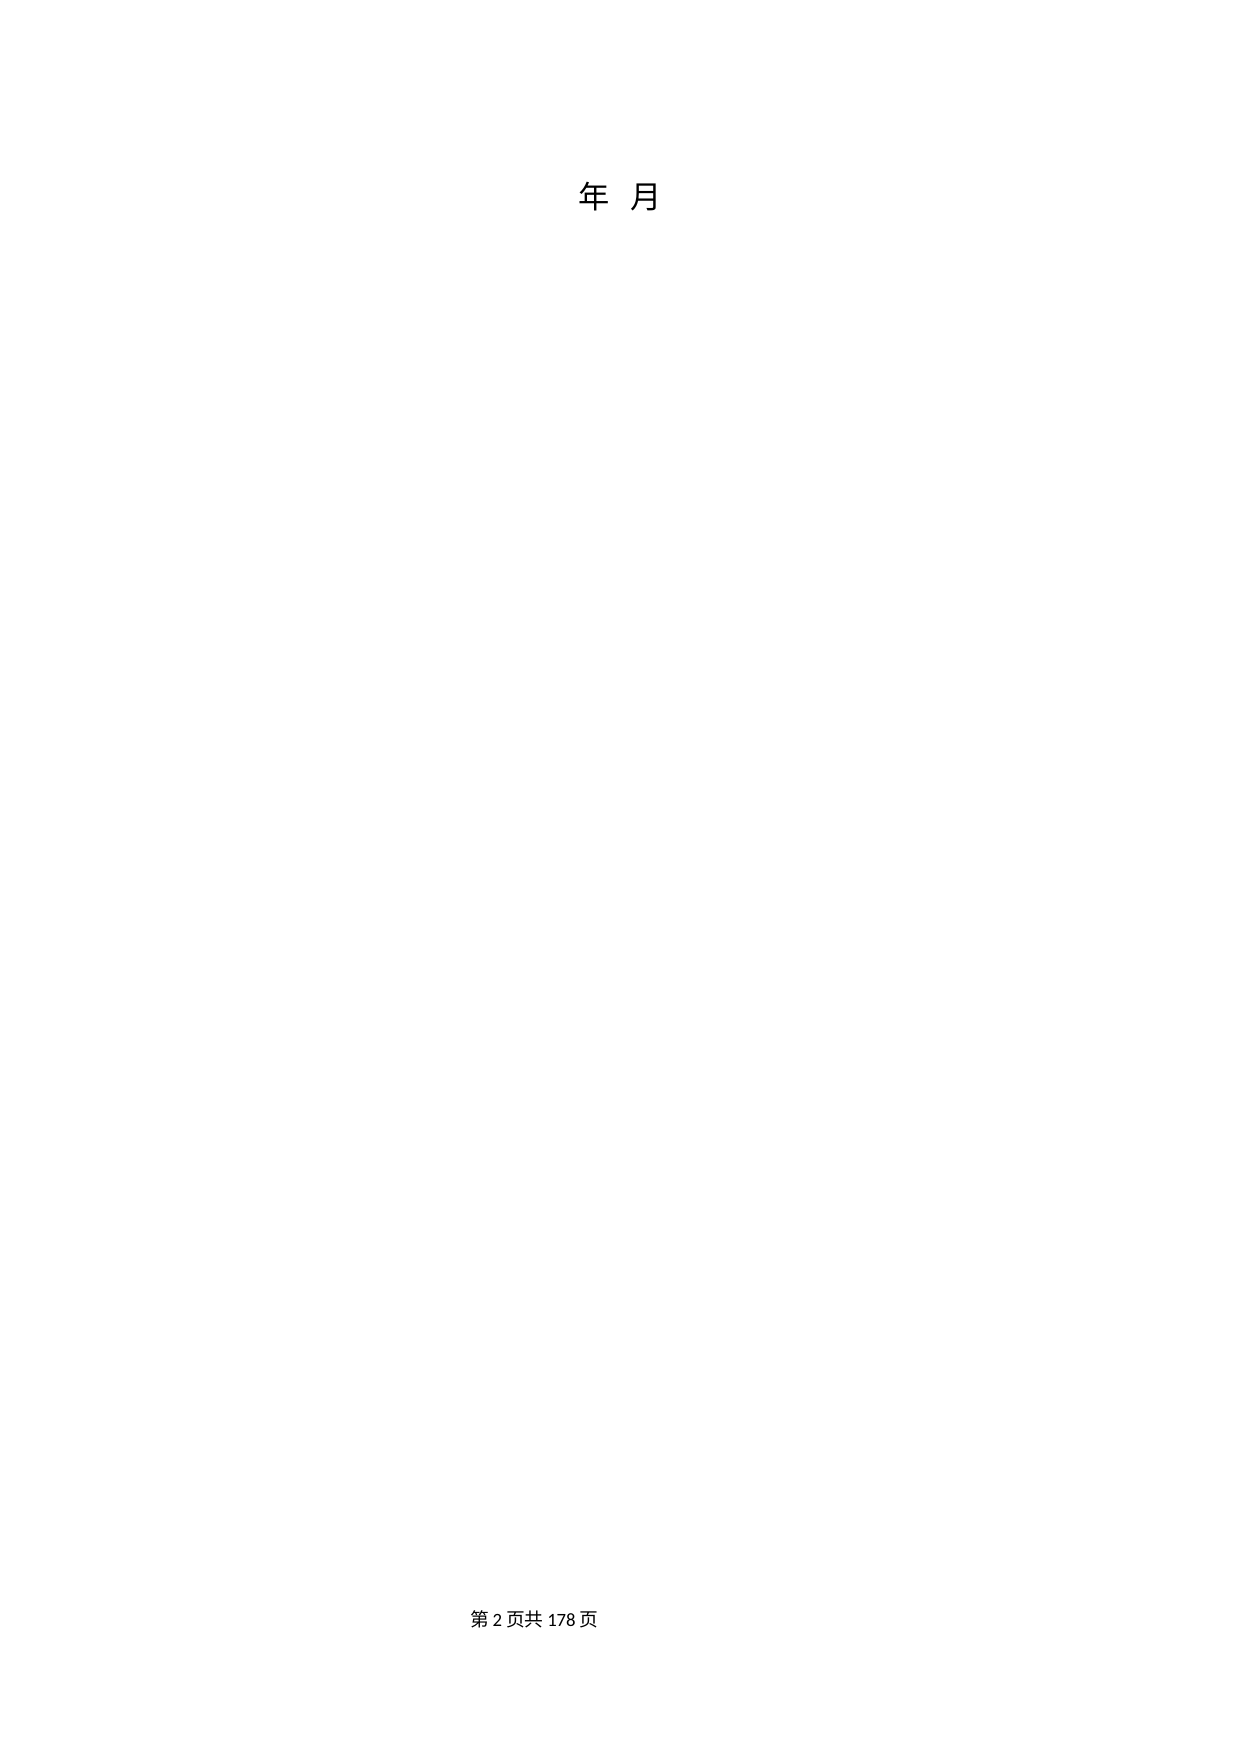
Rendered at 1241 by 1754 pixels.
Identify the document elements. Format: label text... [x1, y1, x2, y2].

text 年 月 [187, 162, 1053, 227]
